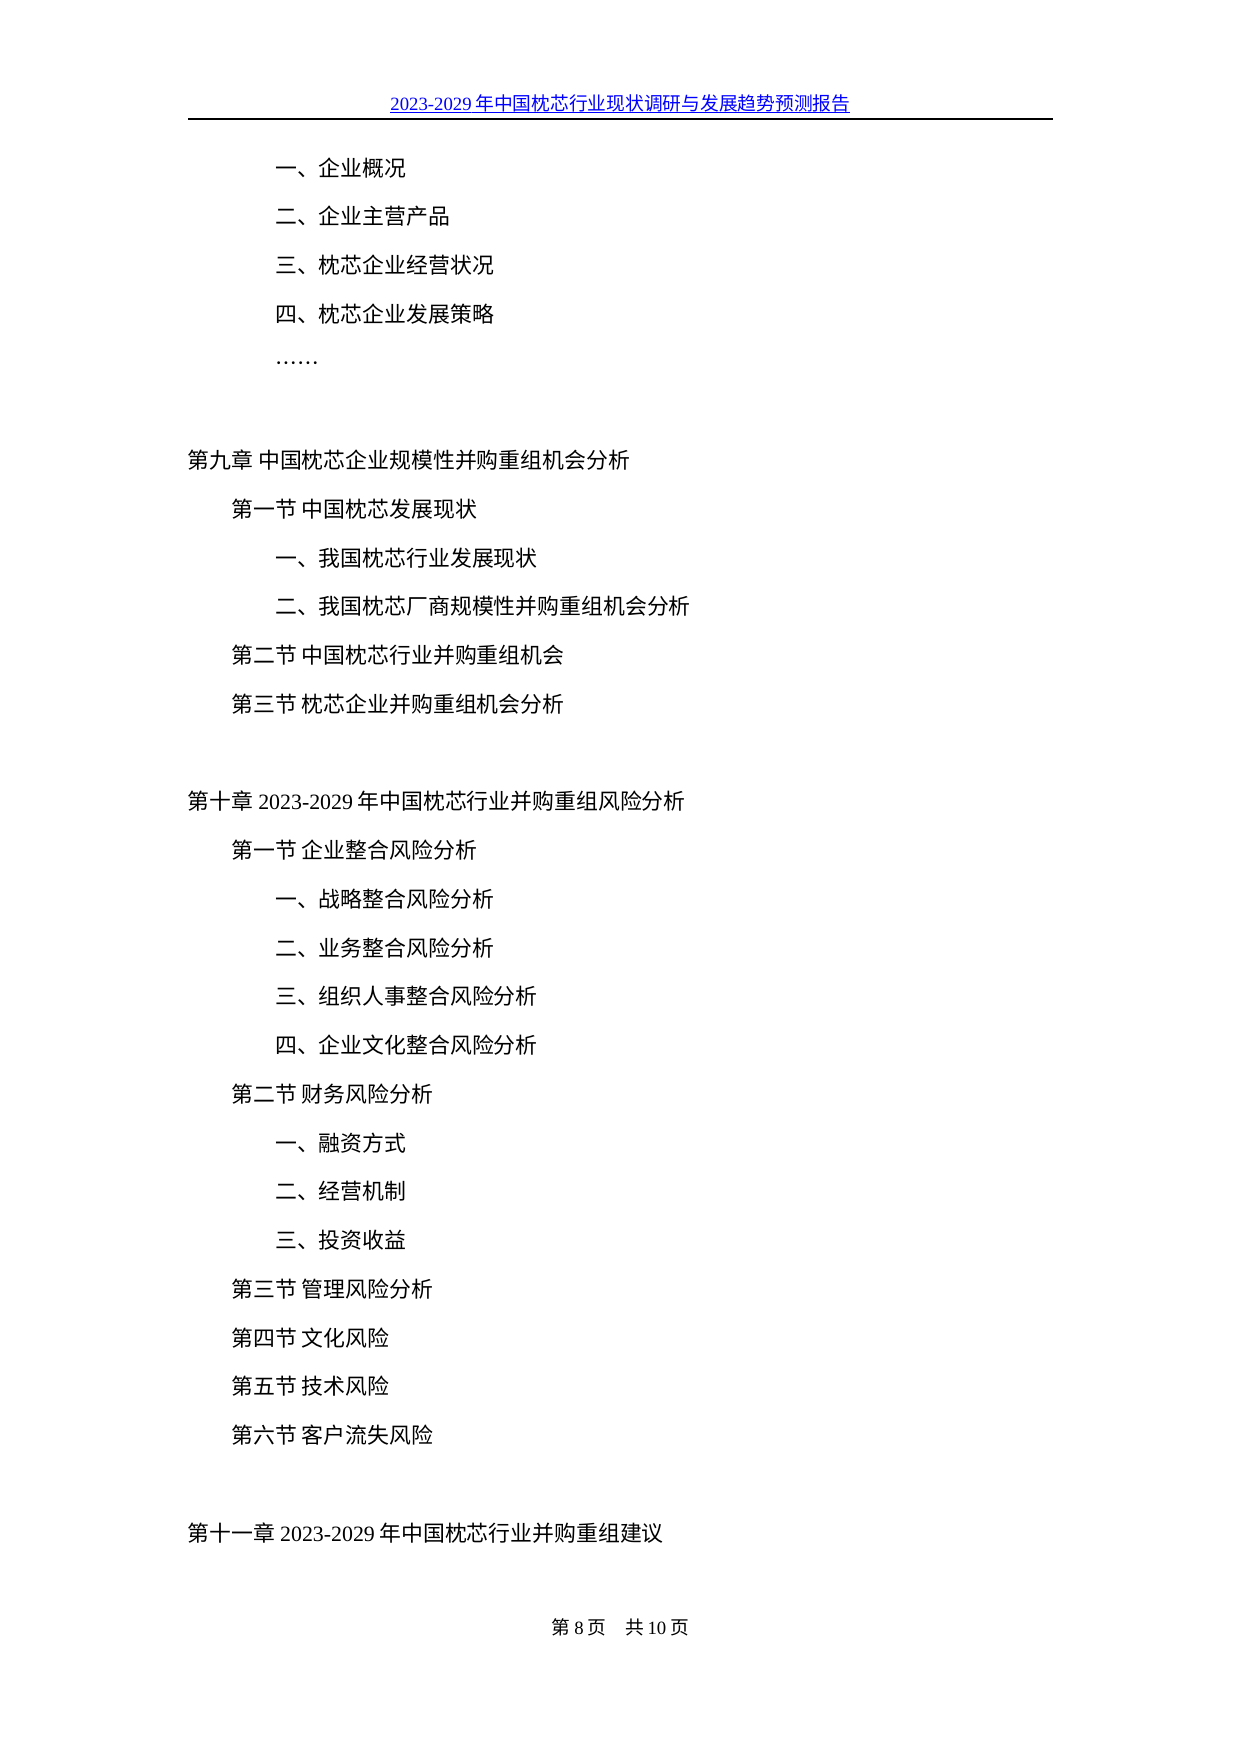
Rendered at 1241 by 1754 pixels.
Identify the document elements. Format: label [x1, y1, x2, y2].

text [187, 150, 1053, 1548]
